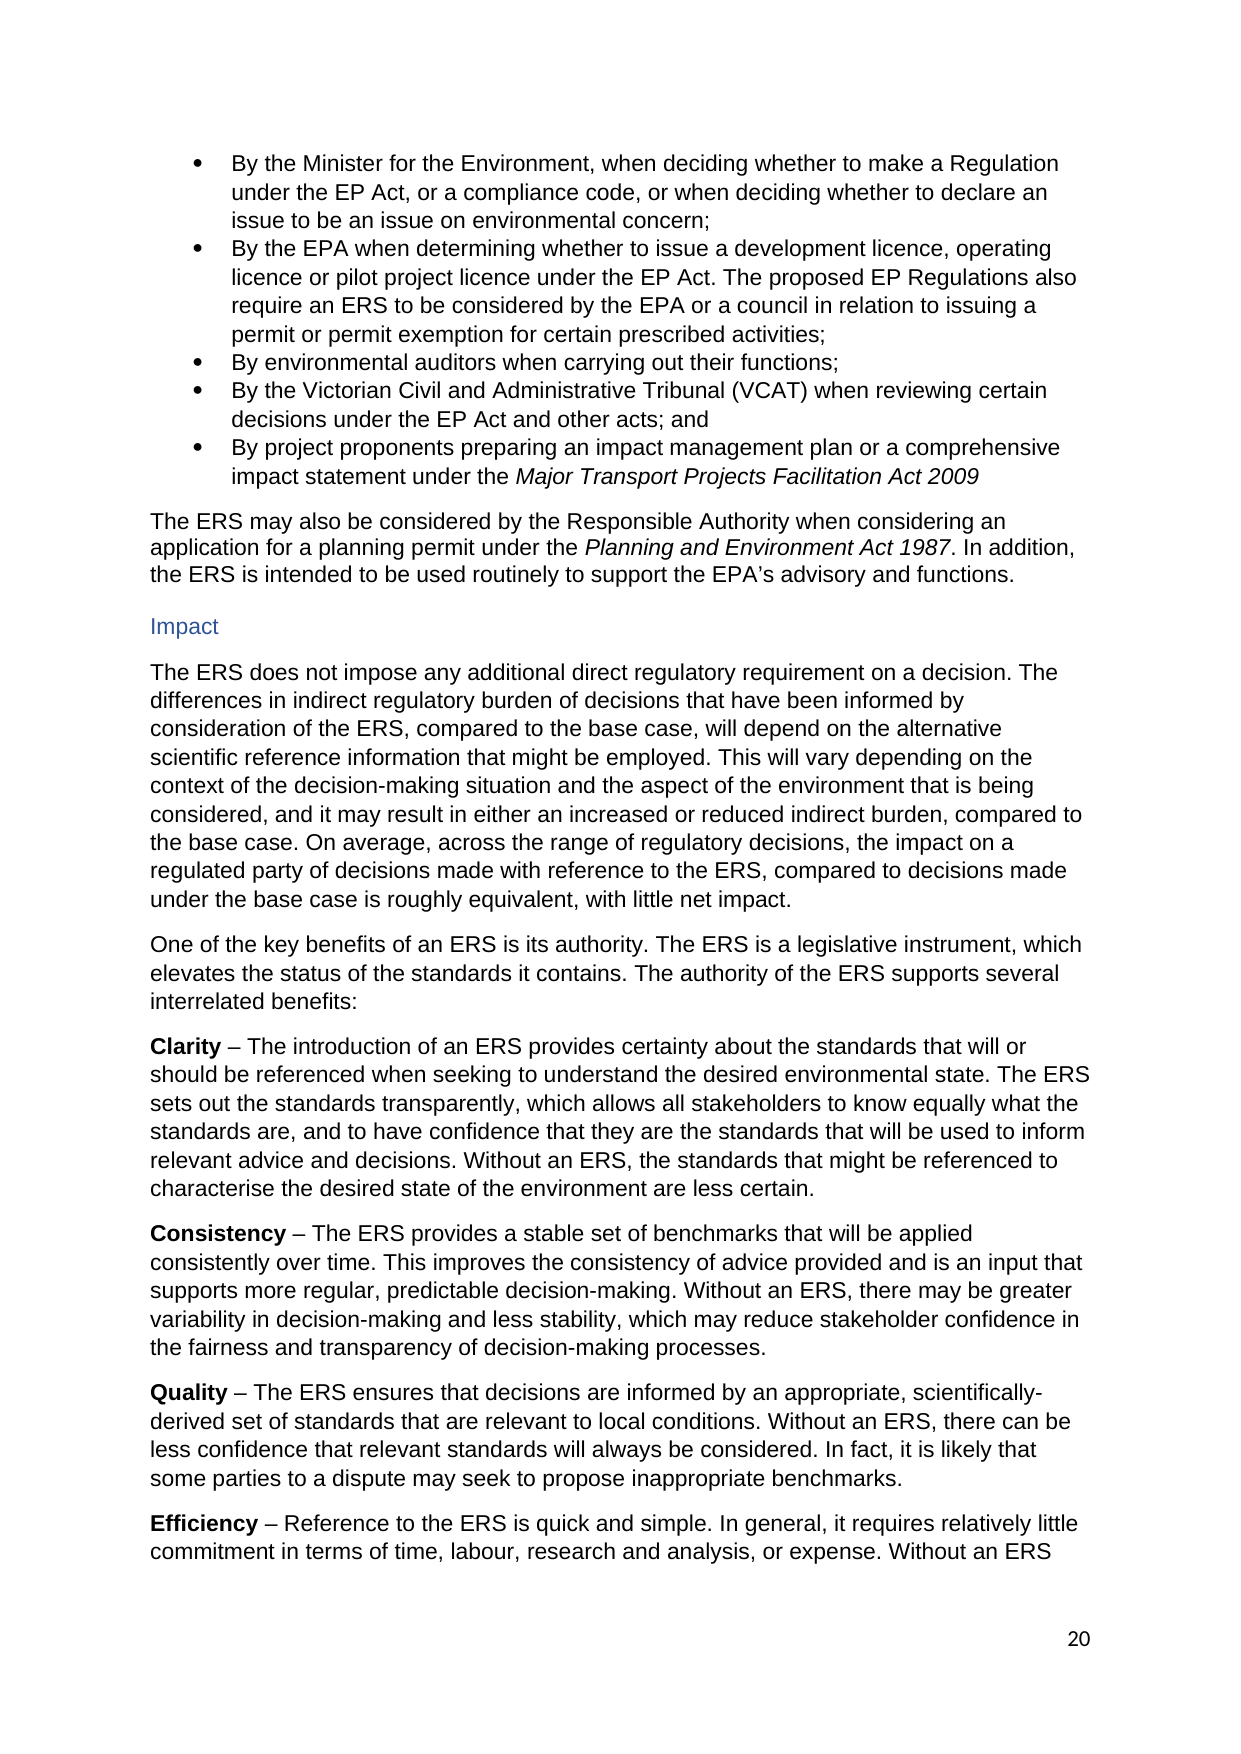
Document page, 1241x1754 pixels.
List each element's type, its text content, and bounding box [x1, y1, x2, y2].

list By the Minister for the Environment, when deciding whether to make a Regulation under the EP Act, or a compliance code, or when deciding whether to declare an issue to be an issue on environmental concern; [194, 150, 1090, 233]
text Consistency – The ERS provides a stable set of benchmarks that will be applied consistently over time. This improves the consistency of advice provided and is an input that supports more regular, predictable decision-making. Without an ERS, there may be greater variability in decision-making and less stability, which may reduce stakeholder confidence in the fairness and transparency of decision-making processes. [150, 1220, 1090, 1360]
text One of the key benefits of an ERS is its authority. The ERS is a legislative instrument, which elevates the status of the standards it contains. The authority of the ERS supports several interrelated benefits: [150, 931, 1090, 1014]
text Quality – The ERS ensures that decisions are informed by an appropriate, scientifically-derived set of standards that are relevant to local conditions. Without an ERS, there can be less confidence that relevant standards will always be considered. In fact, it is likely that some parties to a dispute may seek to propose inappropriate benchmarks. [150, 1379, 1090, 1491]
list By project proponents preparing an impact management plan or a comprehensive impact statement under the Major Transport Projects Facilitation Act 2009 [194, 434, 1090, 489]
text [150, 1509, 1090, 1564]
list By environmental auditors when carrying out their functions; [194, 349, 1090, 375]
text Clarity – The introduction of an ERS provides certainty about the standards that will or should be referenced when seeking to understand the desired environmental state. The ERS sets out the standards transparently, which allows all stakeholders to know equally what the standards are, and to have confidence that they are the standards that will be used to inform relevant advice and decisions. Without an ERS, the standards that might be referenced to characterise the desired state of the environment are less certain. [150, 1033, 1090, 1202]
subtitle Impact [150, 613, 1090, 640]
list By the EPA when determining whether to issue a development licence, operating licence or pilot project licence under the EP Act. The proposed EP Regulations also require an ERS to be considered by the EPA or a council in relation to issuing a permit or permit exemption for certain prescribed activities; [194, 235, 1090, 347]
text The ERS does not impose any additional direct regulatory requirement on a decision. The differences in indirect regulatory burden of decisions that have been informed by consideration of the ERS, compared to the base case, will depend on the alternative scientific reference information that might be employed. This will vary depending on the context of the decision-making situation and the aspect of the environment that is being considered, and it may result in either an increased or reduced indirect burden, compared to the base case. On average, across the range of regulatory decisions, the impact on a regulated party of decisions made with reference to the ERS, compared to decisions made under the base case is roughly equivalent, with little net impact. [150, 658, 1090, 912]
list By the Victorian Civil and Administrative Tribunal (VCAT) when reviewing certain decisions under the EP Act and other acts; and [194, 377, 1090, 432]
text The ERS may also be considered by the Responsible Authority when considering an application for a planning permit under the Planning and Environment Act 1987. In addition, the ERS is intended to be used routinely to support the EPA’s advisory and functions. [150, 508, 1090, 587]
